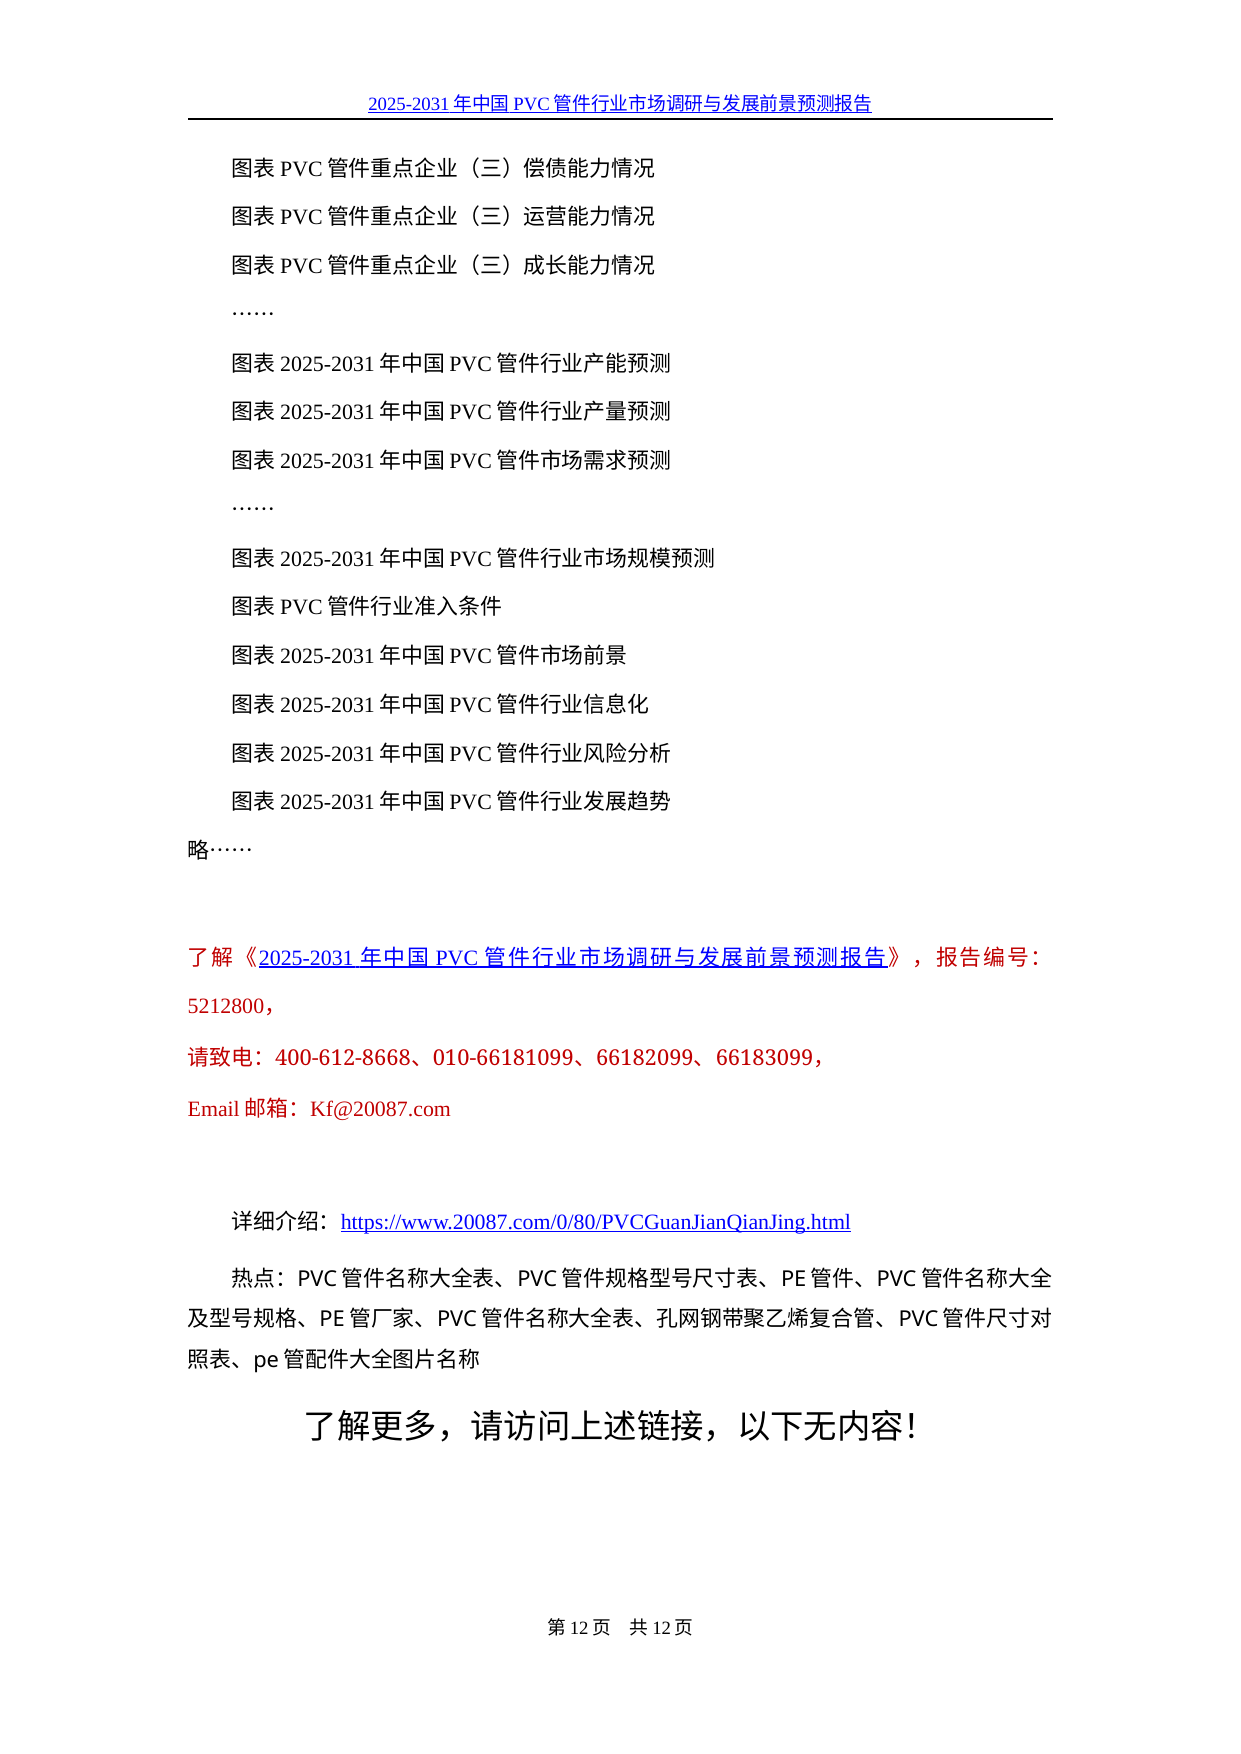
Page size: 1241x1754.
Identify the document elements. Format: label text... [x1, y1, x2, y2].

text 了解《2025-2031年中国PVC管件行业市场调研与发展前景预测报告》，报告编号：5212800， [187, 939, 1053, 1020]
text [187, 150, 1053, 865]
title 了解更多，请访问上述链接，以下无内容！ [187, 1392, 1053, 1457]
text Email邮箱：Kf@20087.com [187, 1091, 1053, 1123]
text 请致电：400-612-8668、010-66181099、66182099、66183099， [187, 1039, 1053, 1072]
text 热点：PVC管件名称大全表、PVC管件规格型号尺寸表、PE管件、PVC管件名称大全及型号规格、PE管厂家、PVC管件名称大全表、孔网钢带聚乙烯复合管、PVC管件尺寸对照表、pe管配件大全图片名称 [187, 1261, 1053, 1374]
text 详细介绍：https://www.20087.com/0/80/PVCGuanJianQianJing.html [187, 1204, 1053, 1236]
